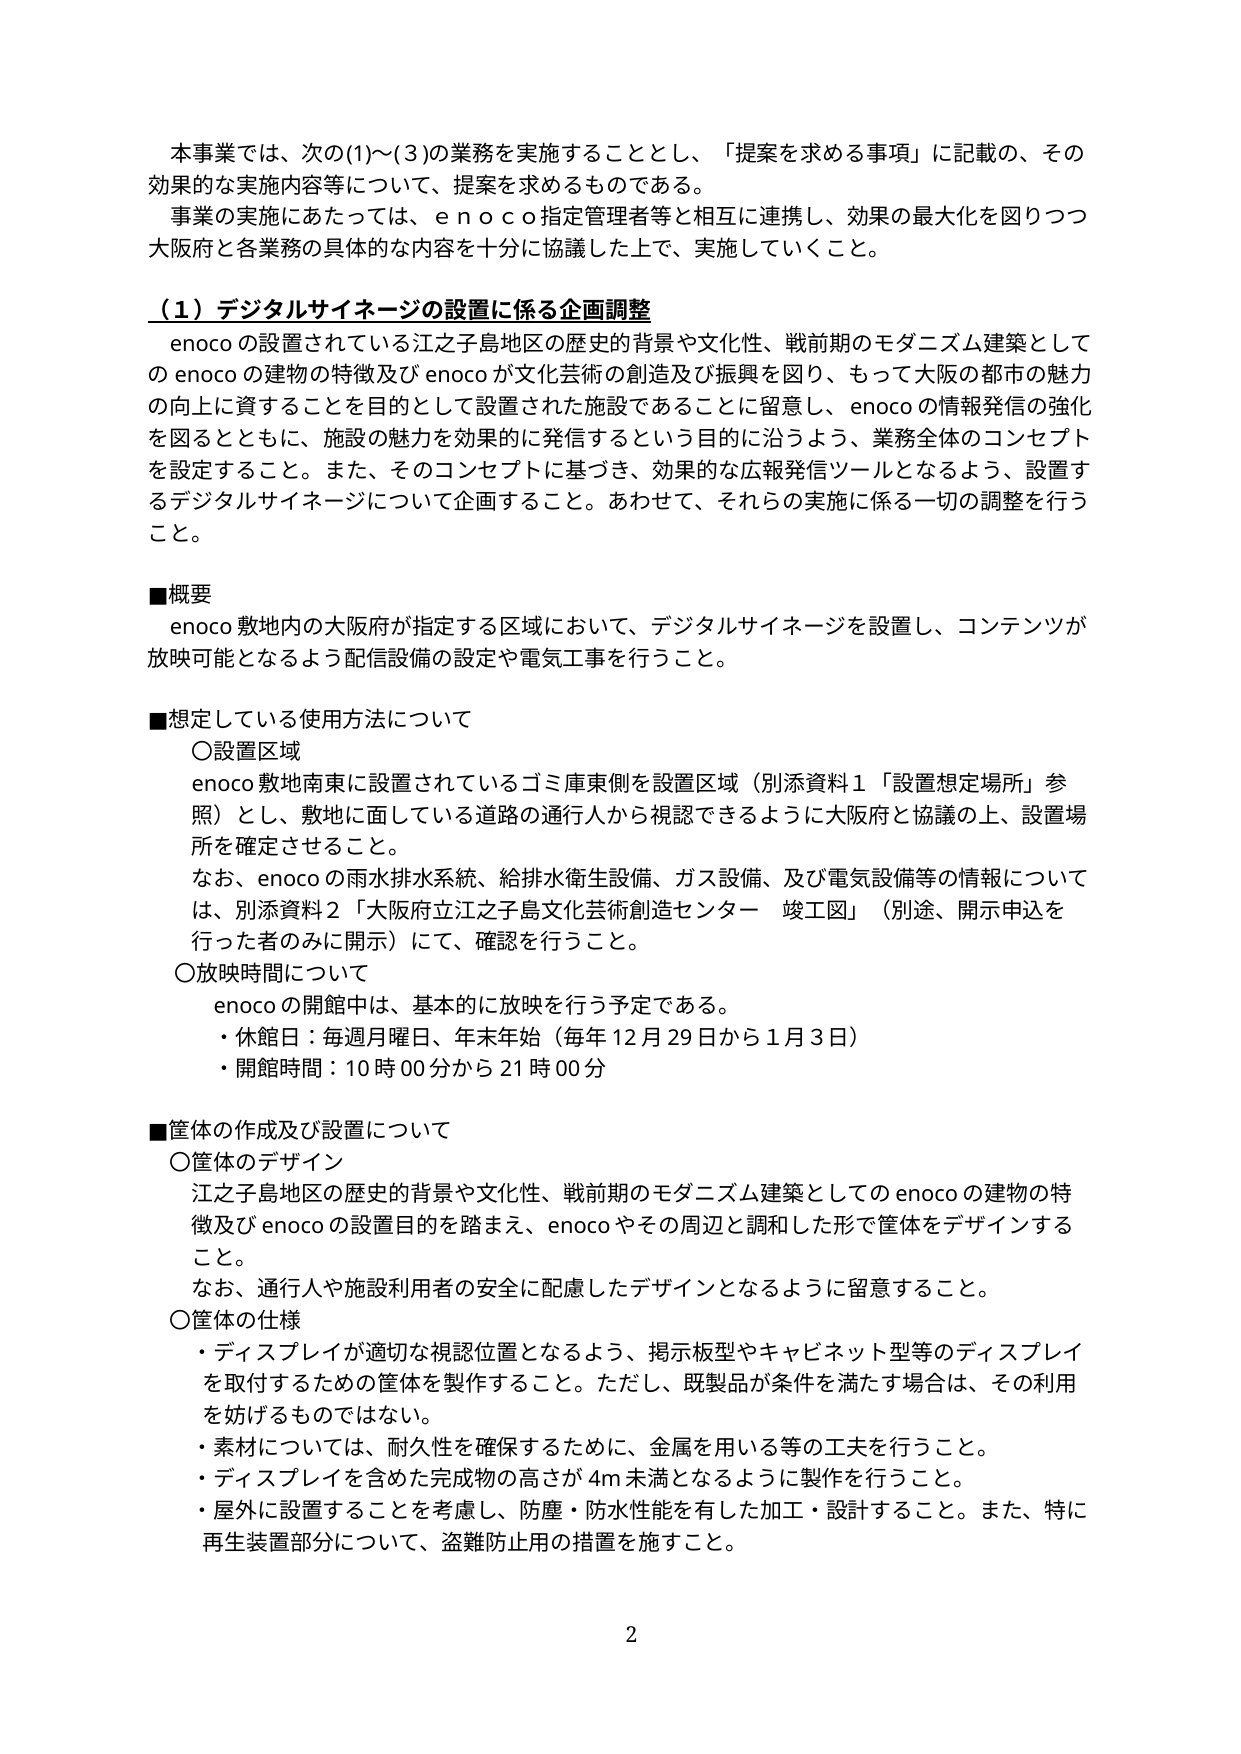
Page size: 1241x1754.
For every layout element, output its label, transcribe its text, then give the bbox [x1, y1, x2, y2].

text 本事業では、次の(1)～(３)の業務を実施することとし、「提案を求める事項」に記載の、その効果的な実施内容等について、提案を求めるものである。 [148, 136, 1088, 199]
text なお、enocoの雨水排水系統、給排水衛生設備、ガス設備、及び電気設備等の情報については、別添資料２「大阪府立江之子島文化芸術創造センター 竣工図」（別途、開示申込を行った者のみに開示）にて、確認を行うこと。 [191, 861, 1092, 956]
text ■概要 [148, 577, 1092, 609]
text 江之子島地区の歴史的背景や文化性、戦前期のモダニズム建築としてのenocoの建物の特徴及びenocoの設置目的を踏まえ、enocoやその周辺と調和した形で筐体をデザインすること。 [191, 1176, 1092, 1271]
text ・ディスプレイが適切な視認位置となるよう、掲示板型やキャビネット型等のディスプレイを取付するための筐体を製作すること。ただし、既製品が条件を満たす場合は、その利用を妨げるものではない。 [191, 1335, 1092, 1430]
text enocoの開館中は、基本的に放映を行う予定である。 [148, 988, 1092, 1019]
text 〇筐体の仕様 [148, 1303, 1092, 1335]
text ■想定している使用方法について [148, 702, 1092, 734]
text ・屋外に設置することを考慮し、防塵・防水性能を有した加工・設計すること。また、特に再生装置部分について、盗難防止用の措置を施すこと。 [191, 1493, 1092, 1557]
text （１）デジタルサイネージの設置に係る企画調整 [148, 292, 1092, 326]
text 〇放映時間について [148, 956, 1092, 988]
text ・ディスプレイを含めた完成物の高さが4m未満となるように製作を行うこと。 [148, 1461, 1092, 1493]
text なお、通行人や施設利用者の安全に配慮したデザインとなるように留意すること。 [191, 1271, 1092, 1303]
text 事業の実施にあたっては、ｅｎｏｃｏ指定管理者等と相互に連携し、効果の最大化を図りつつ、大阪府と各業務の具体的な内容を十分に協議した上で、実施していくこと。 [148, 199, 1088, 263]
text enocoの設置されている江之子島地区の歴史的背景や文化性、戦前期のモダニズム建築としてのenocoの建物の特徴及びenocoが文化芸術の創造及び振興を図り、もって大阪の都市の魅力の向上に資することを目的として設置された施設であることに留意し、enocoの情報発信の強化を図るとともに、施設の魅力を効果的に発信するという目的に沿うよう、業務全体のコンセプトを設定すること。また、そのコンセプトに基づき、効果的な広報発信ツールとなるよう、設置するデジタルサイネージについて企画すること。あわせて、それらの実施に係る一切の調整を行うこと。 [148, 326, 1092, 548]
text 〇筐体のデザイン [148, 1144, 1092, 1176]
text ・素材については、耐久性を確保するために、金属を用いる等の工夫を行うこと。 [148, 1430, 1092, 1461]
text ・休館日：毎週月曜日、年末年始（毎年12月29日から１月３日） [148, 1019, 1092, 1051]
text ■筐体の作成及び設置について [148, 1113, 1092, 1144]
text enoco敷地内の大阪府が指定する区域において、デジタルサイネージを設置し、コンテンツが放映可能となるよう配信設備の設定や電気工事を行うこと。 [148, 609, 1092, 673]
text enoco敷地南東に設置されているゴミ庫東側を設置区域（別添資料１「設置想定場所」参照）とし、敷地に面している道路の通行人から視認できるように大阪府と協議の上、設置場所を確定させること。 [191, 766, 1092, 861]
text ・開館時間：10時00分から21時00分 [148, 1051, 1092, 1083]
text 〇設置区域 [148, 734, 1092, 766]
